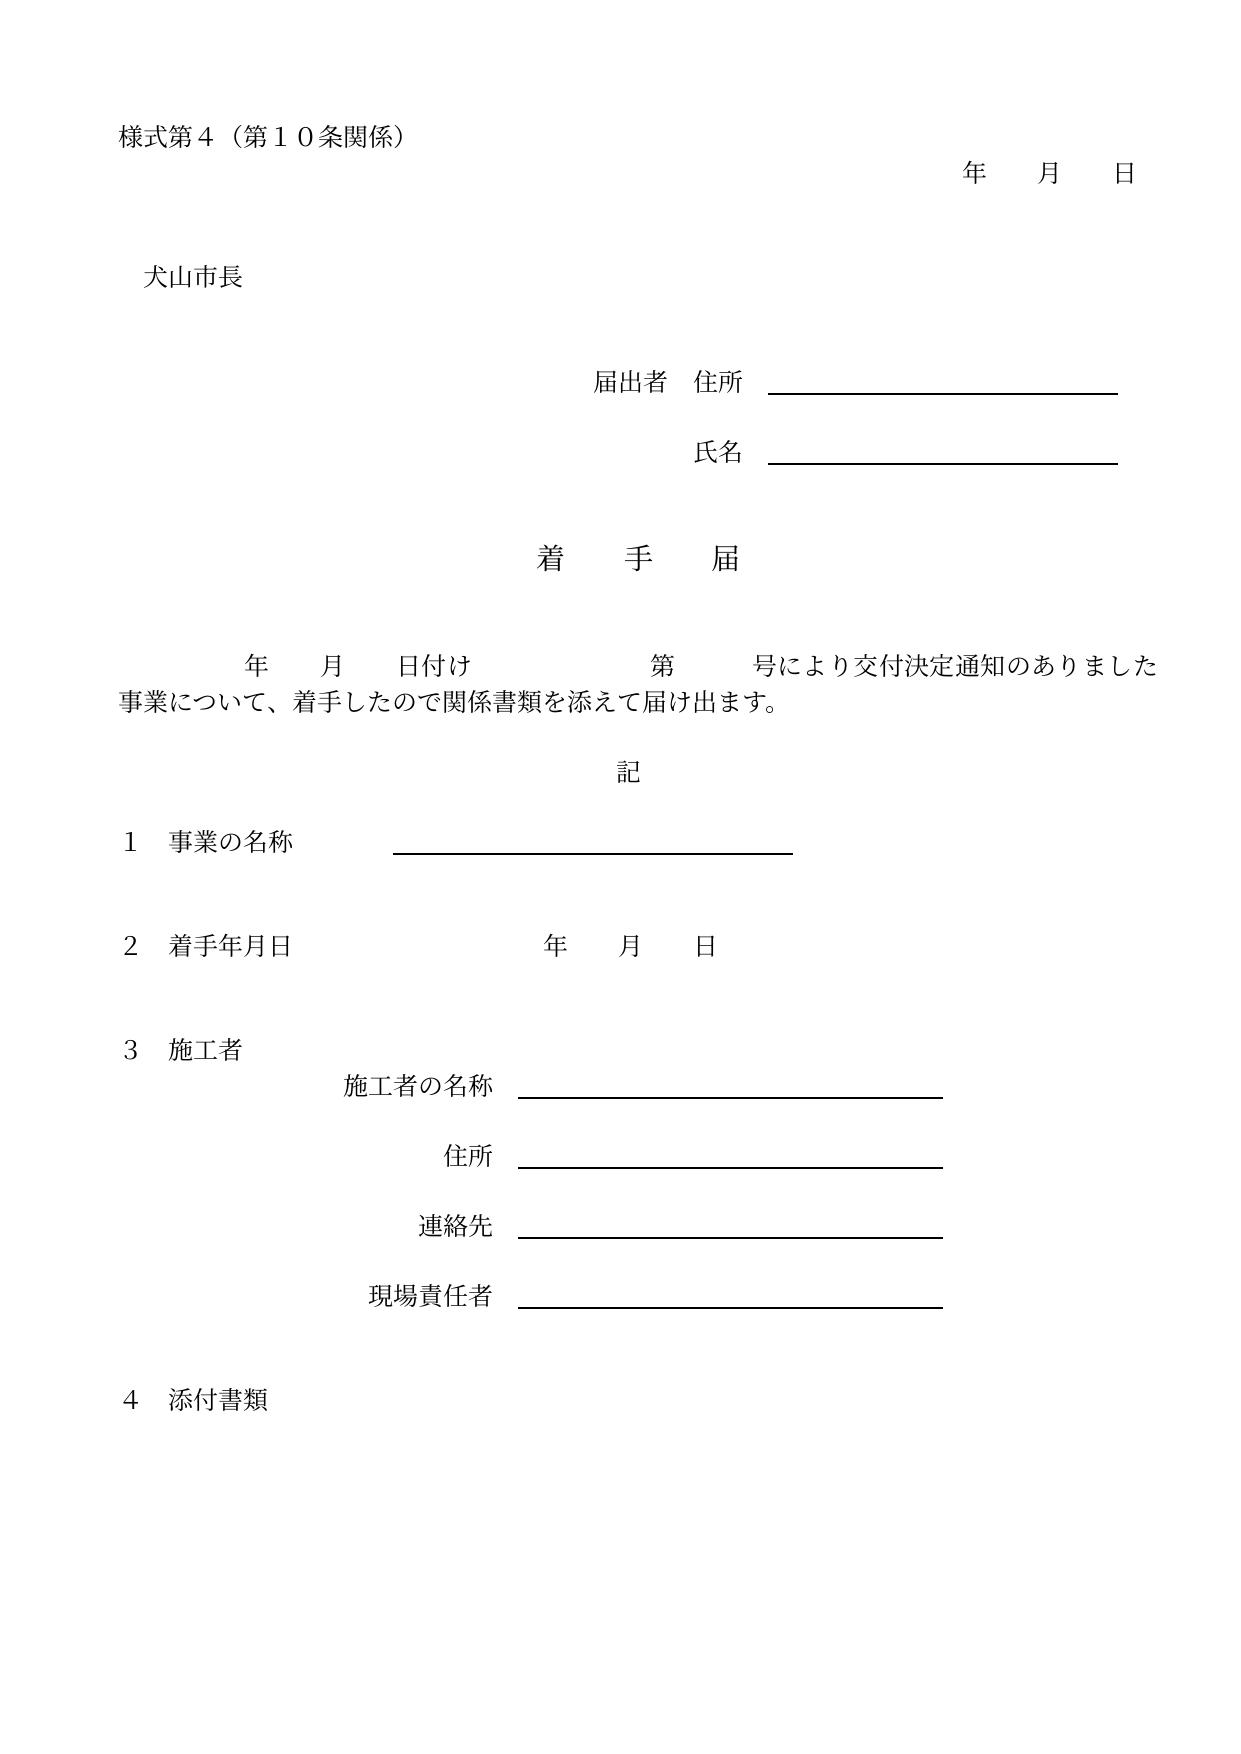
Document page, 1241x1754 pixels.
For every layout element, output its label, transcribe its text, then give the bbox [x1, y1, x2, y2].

text 犬山市長 [118, 258, 1137, 294]
text １ 事業の名称 [118, 822, 1040, 858]
text 住所 [118, 1136, 1040, 1172]
subtitle 記 [118, 752, 1140, 788]
text ４ 添付書類 [118, 1380, 1140, 1416]
text 氏名 [118, 432, 1159, 468]
text 施工者の名称 [118, 1066, 1040, 1102]
text 届出者 住所 [118, 362, 1137, 398]
text 連絡先 [118, 1206, 1040, 1242]
text 年 月 日 [118, 154, 1137, 190]
text 現場責任者 [118, 1276, 1040, 1312]
text 年 月 日付け 第 号により交付決定通知のありました事業について、着手したので関係書類を添えて届け出ます。 [118, 646, 1159, 718]
text ３ 施工者 [118, 1030, 1040, 1066]
text 着 手 届 [118, 536, 1159, 578]
text 様式第４（第１０条関係） [118, 118, 1137, 154]
text ２ 着手年月日 年 月 日 [118, 926, 1040, 962]
